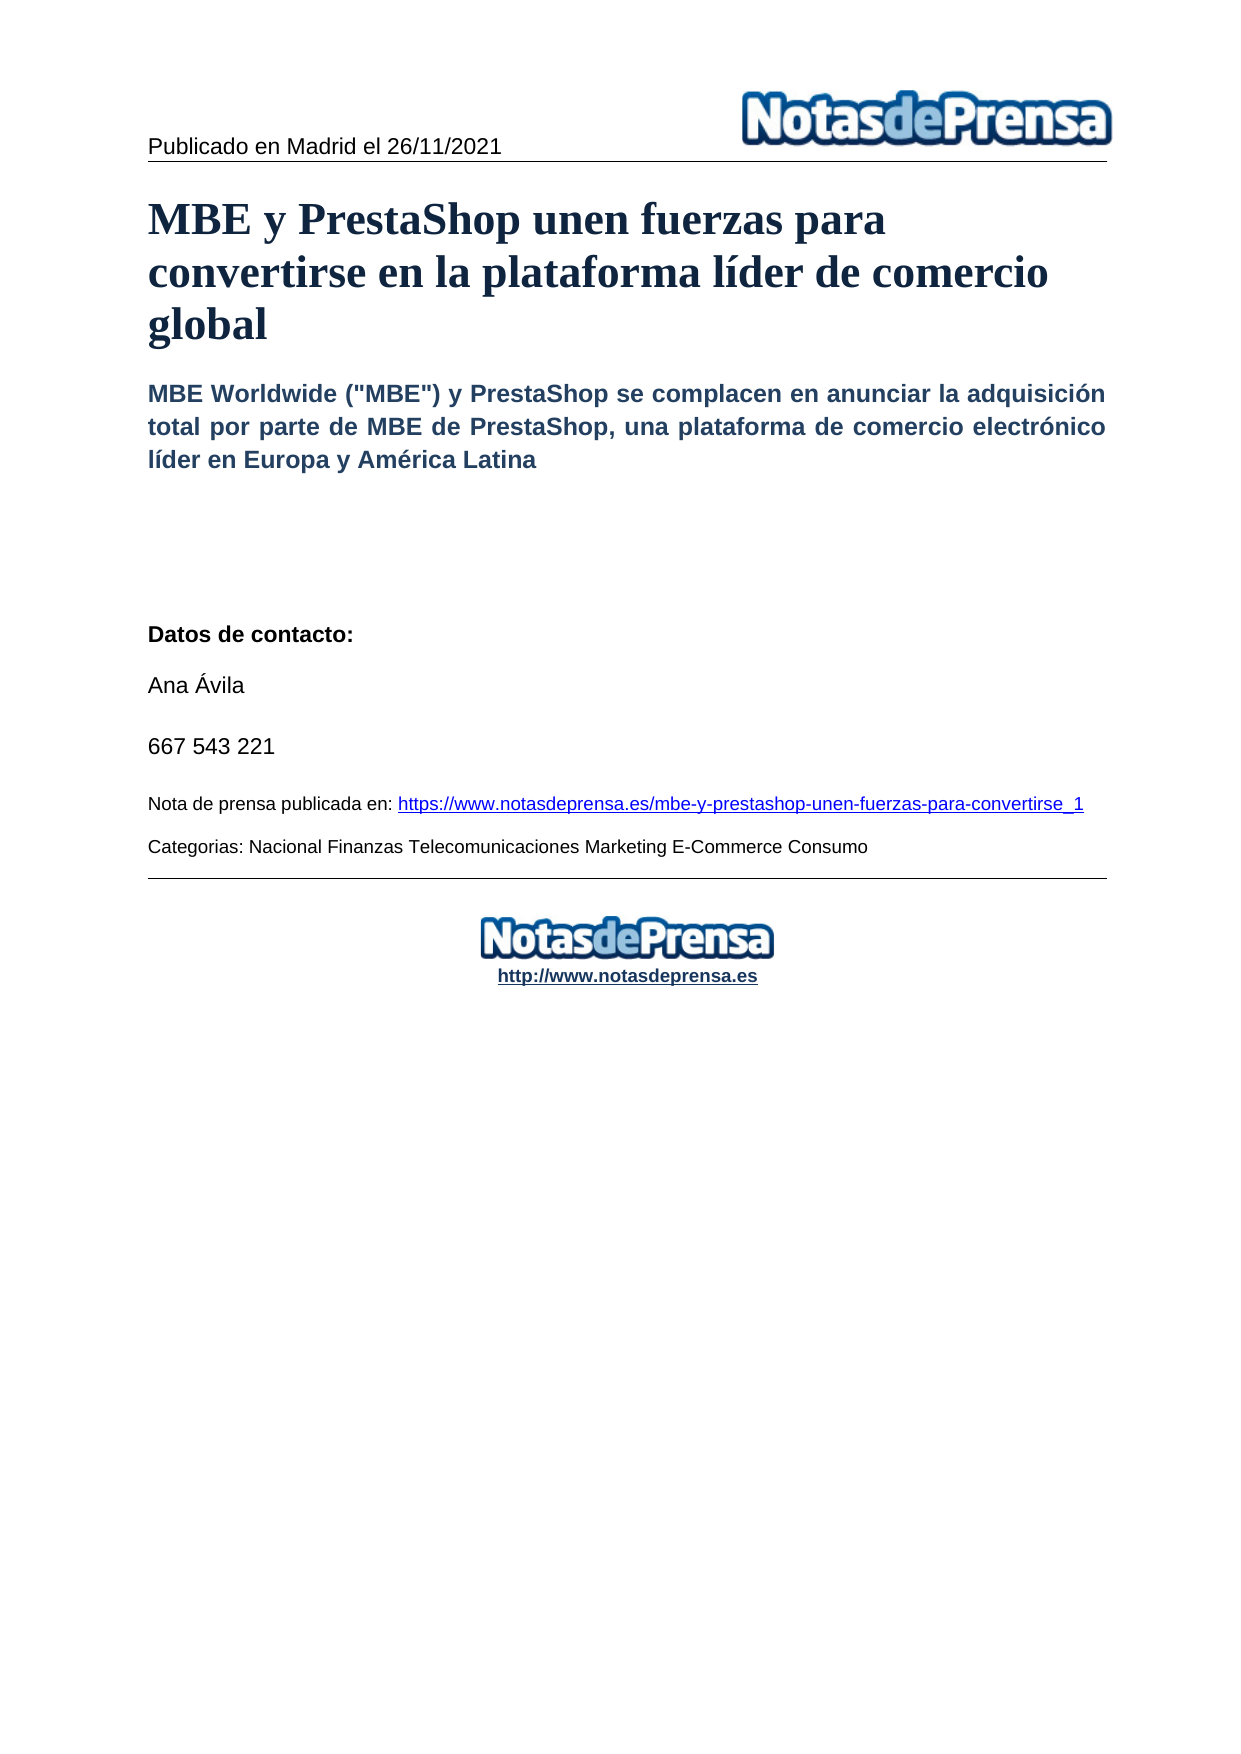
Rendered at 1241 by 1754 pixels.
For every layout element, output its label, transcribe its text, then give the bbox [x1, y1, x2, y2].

text Nota de prensa publicada en: https://www.notasdeprensa.es/mbe-y-prestashop-unen-fuerzas-para-convertirse_1 [148, 793, 1107, 814]
picture [480, 915, 775, 961]
subtitle MBE Worldwide ("MBE") y PrestaShop se complacen en anunciar la adquisición total por parte de MBE de PrestaShop, una plataforma de comercio electrónico líder en Europa y América Latina [148, 379, 1107, 474]
text Datos de contacto: [148, 621, 1107, 647]
text http://www.notasdeprensa.es [148, 965, 1107, 986]
text Ana Ávila [148, 672, 1063, 698]
picture [742, 90, 1113, 148]
text Categorias: Nacional Finanzas Telecomunicaciones Marketing E-Commerce Consumo [148, 835, 1107, 857]
subtitle MBE y PrestaShop unen fuerzas para convertirse en la plataforma líder de comercio global [148, 192, 1107, 350]
text Publicado en Madrid el 26/11/2021 [148, 133, 1107, 161]
text 667 543 221 [148, 733, 1063, 759]
